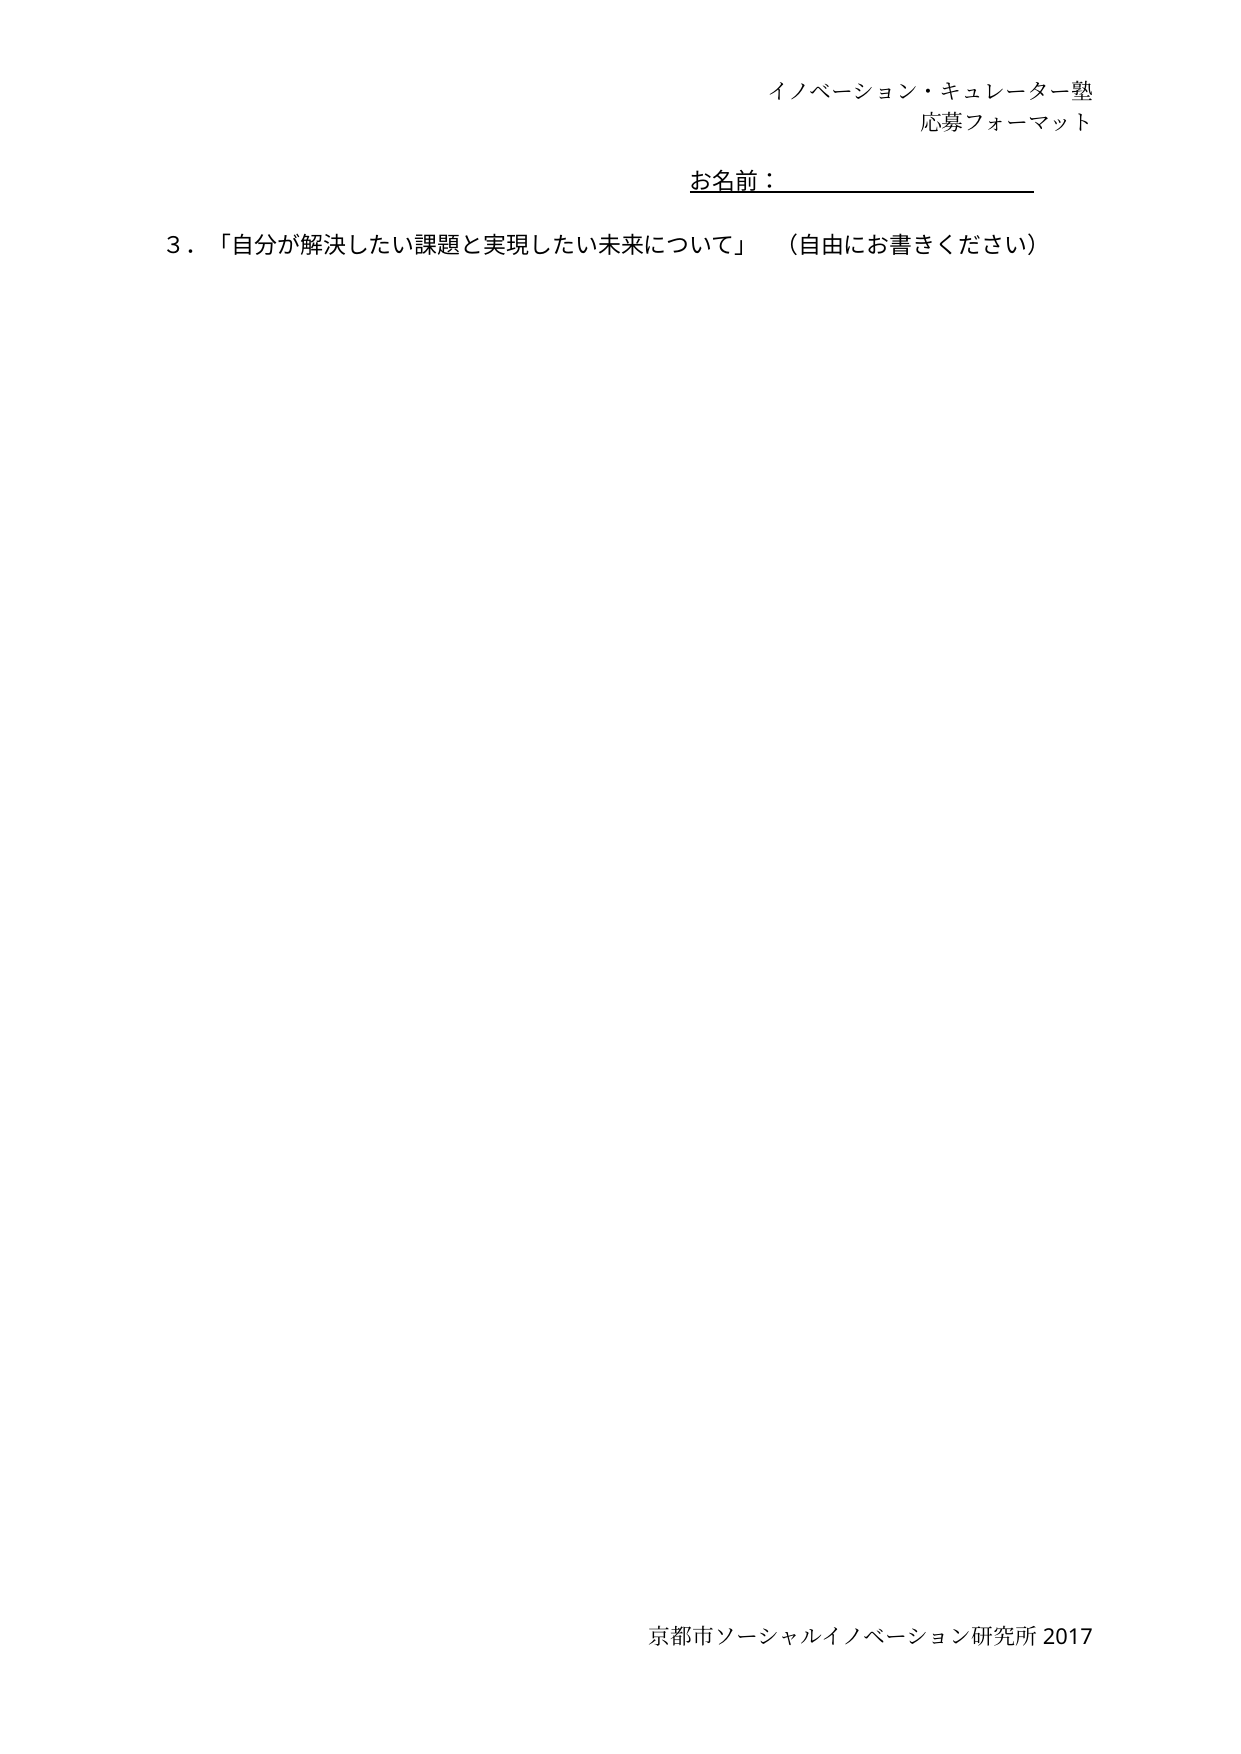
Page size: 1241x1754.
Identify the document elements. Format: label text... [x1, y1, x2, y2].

text お名前： [162, 162, 1093, 196]
text ３．「自分が解決したい課題と実現したい未来について」 （自由にお書きください） [162, 227, 1093, 260]
